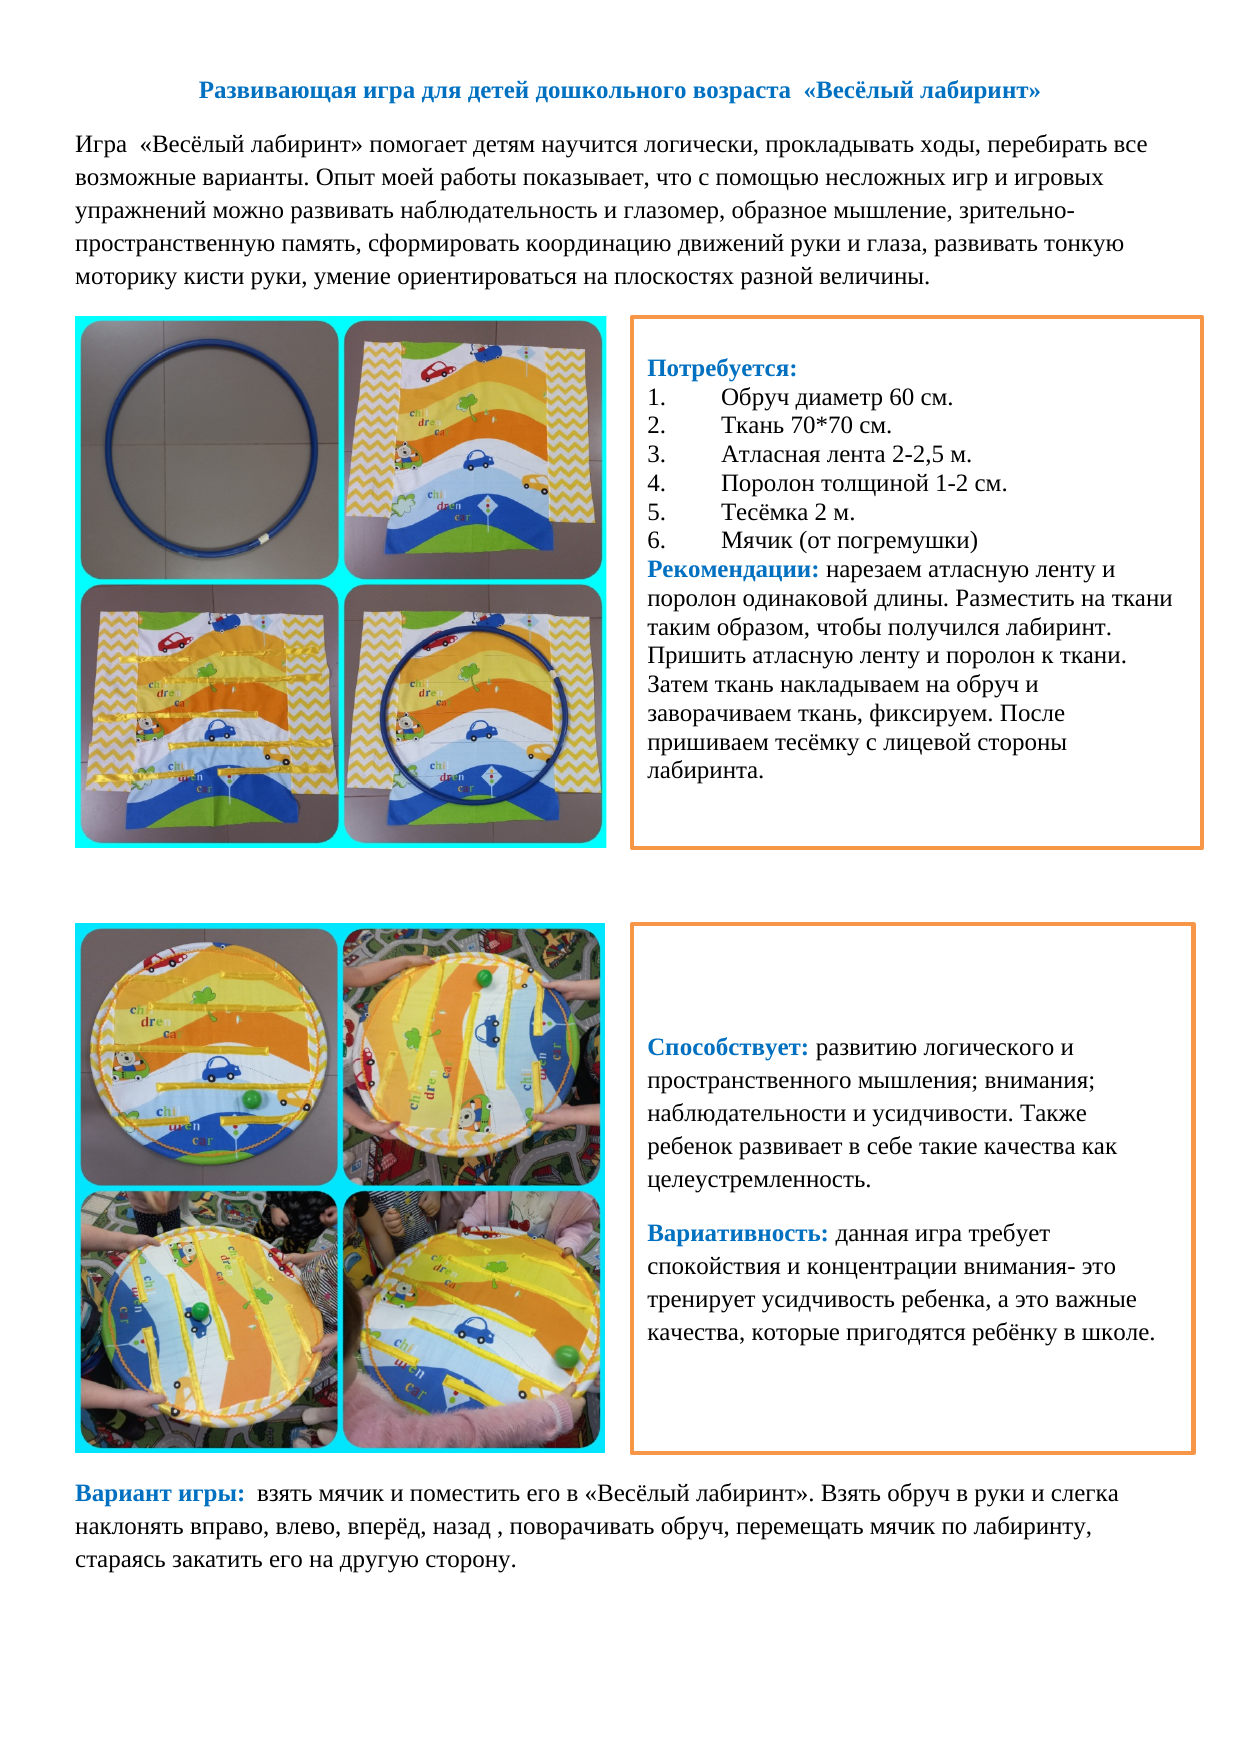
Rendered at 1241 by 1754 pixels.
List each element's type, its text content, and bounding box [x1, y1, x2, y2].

text Вариант игры: взять мячик и поместить его в «Весёлый лабиринт». Взять обруч в руки и слегка наклонять вправо, влево, вперёд, назад , поворачивать обруч, перемещать мячик по лабиринту, стараясь закатить его на другую сторону. [75, 1478, 1165, 1573]
picture [75, 316, 607, 848]
picture [75, 923, 605, 1453]
text Развивающая игра для детей дошкольного возраста «Весёлый лабиринт» [75, 75, 1165, 104]
text Игра «Весёлый лабиринт» помогает детям научится логически, прокладывать ходы, перебирать все возможные варианты. Опыт моей работы показывает, что с помощью несложных игр и игровых упражнений можно развивать наблюдательность и глазомер, образное мышление, зрительно-пространственную память, сформировать координацию движений руки и глаза, развивать тонкую моторику кисти руки, умение ориентироваться на плоскостях разной величины. [75, 129, 1165, 290]
